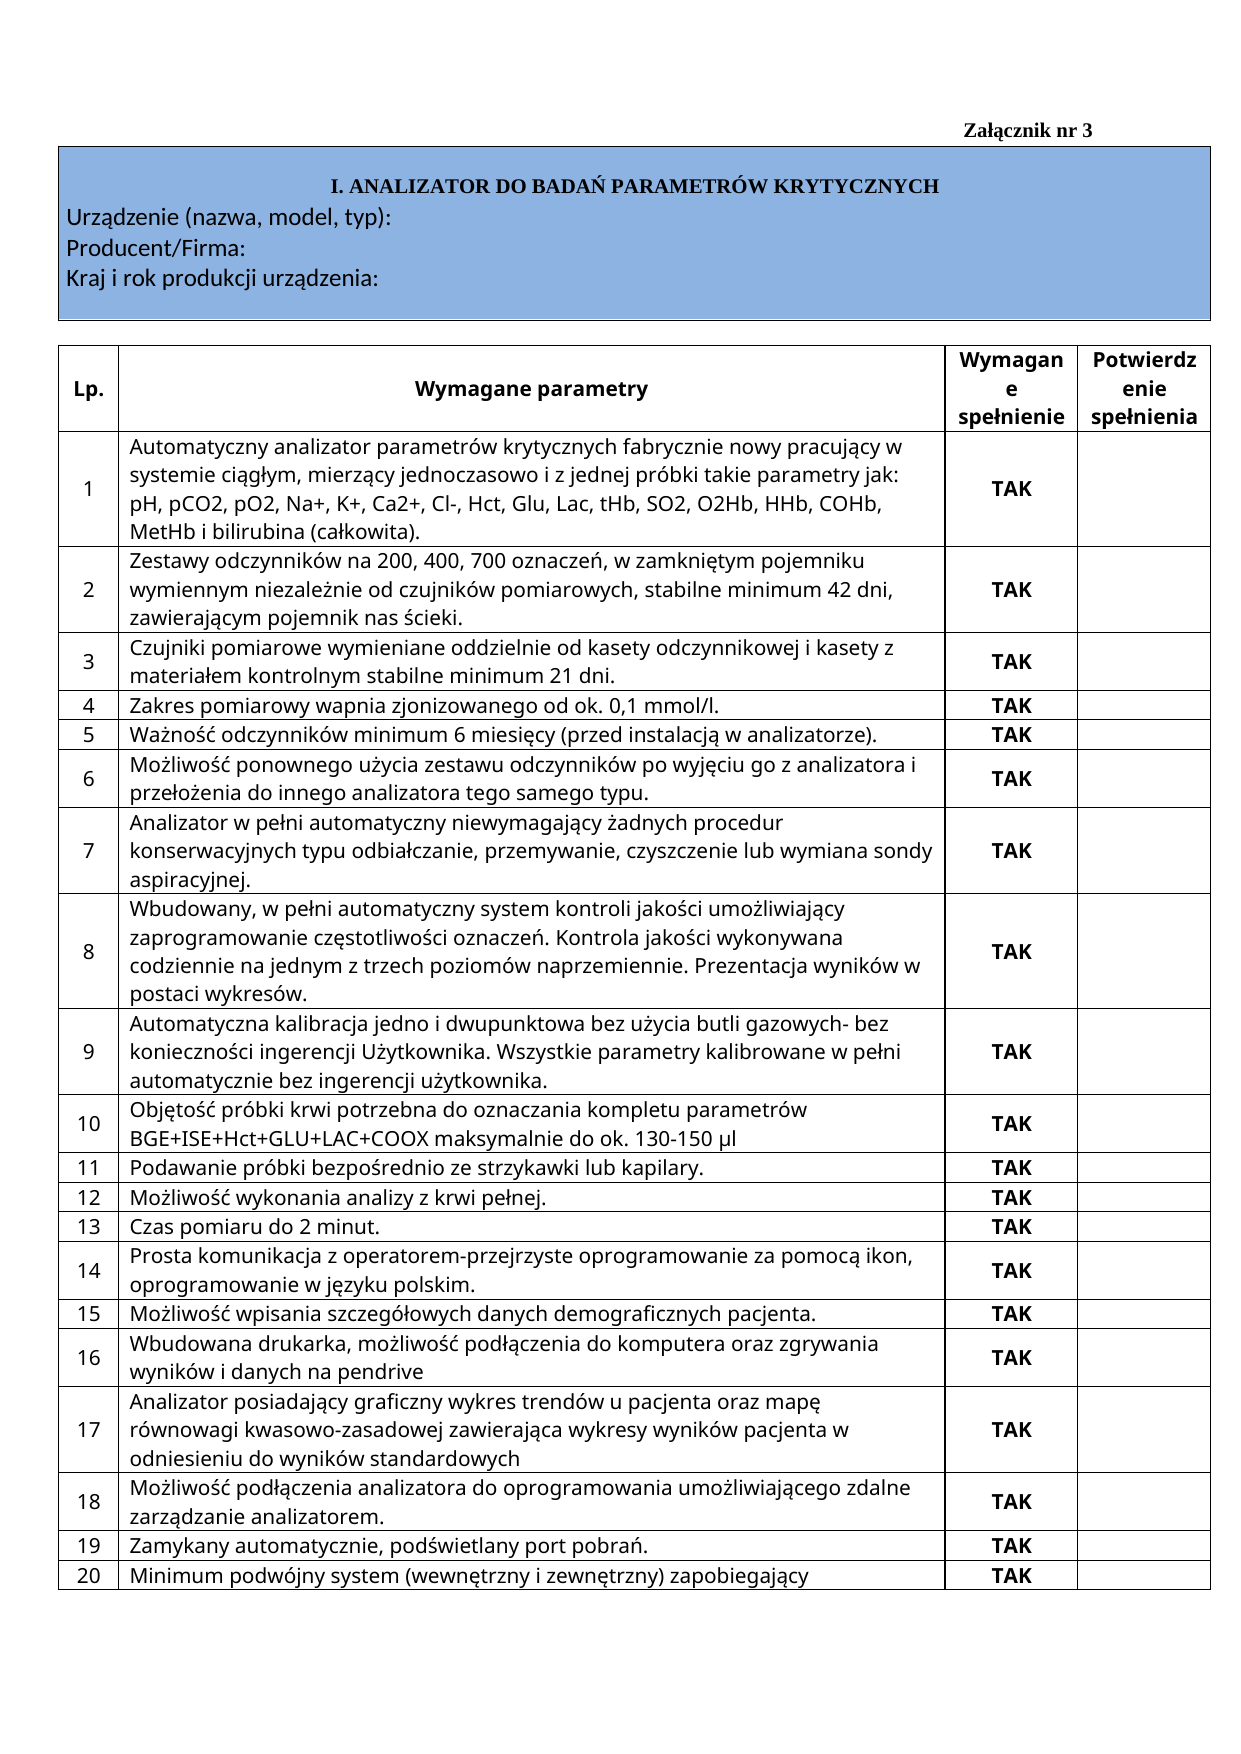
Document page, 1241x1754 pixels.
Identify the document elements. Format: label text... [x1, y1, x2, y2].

table_cell [1078, 1009, 1210, 1094]
table_cell TAK [946, 1242, 1077, 1298]
table_cell Analizator w pełni automatyczny niewymagający żadnych procedur konserwacyjnych typu odbiałczanie, przemywanie, czyszczenie lub wymiana sondy aspiracyjnej. [119, 808, 944, 893]
table_cell [1078, 1561, 1210, 1589]
table_cell Możliwość wpisania szczegółowych danych demograficznych pacjenta. [119, 1300, 944, 1328]
table_cell Objętość próbki krwi potrzebna do oznaczania kompletu parametrów BGE+ISE+Hct+GLU+LAC+COOX maksymalnie do ok. 130-150 μl [119, 1095, 944, 1152]
table_cell 12 [59, 1183, 118, 1211]
table_cell Automatyczna kalibracja jedno i dwupunktowa bez użycia butli gazowych- bez konieczności ingerencji Użytkownika. Wszystkie parametry kalibrowane w pełni automatycznie bez ingerencji użytkownika. [119, 1009, 944, 1094]
table_cell TAK [946, 720, 1077, 749]
table_cell TAK [946, 1300, 1077, 1328]
table_cell Podawanie próbki bezpośrednio ze strzykawki lub kapilary. [119, 1153, 944, 1182]
table_cell 16 [59, 1329, 118, 1386]
table_cell TAK [946, 750, 1077, 807]
table_header Wymagane parametry [119, 346, 944, 431]
table_cell Możliwość podłączenia analizatora do oprogramowania umożliwiającego zdalne zarządzanie analizatorem. [119, 1473, 944, 1530]
table_cell 6 [59, 750, 118, 807]
table_cell TAK [946, 1212, 1077, 1241]
table_cell [1078, 808, 1210, 893]
table_cell TAK [946, 1473, 1077, 1530]
table_cell TAK [946, 1009, 1077, 1094]
table_cell TAK [946, 1153, 1077, 1182]
table_cell [1078, 1531, 1210, 1560]
table_cell [1078, 1329, 1210, 1386]
text Załącznik nr 3 [148, 118, 1093, 142]
table_cell [1078, 1473, 1210, 1530]
table_cell [1078, 1183, 1210, 1211]
table_cell 1 [59, 432, 118, 546]
table_cell Zakres pomiarowy wapnia zjonizowanego od ok. 0,1 mmol/l. [119, 691, 944, 719]
table_cell [1078, 1153, 1210, 1182]
table_cell TAK [946, 1329, 1077, 1386]
table_cell TAK [946, 1561, 1077, 1589]
table_cell TAK [946, 1183, 1077, 1211]
table_cell 13 [59, 1212, 118, 1241]
table_cell TAK [946, 432, 1077, 546]
table_cell [1078, 750, 1210, 807]
table_cell TAK [946, 691, 1077, 719]
table_cell TAK [946, 633, 1077, 690]
table_cell 2 [59, 547, 118, 632]
table_cell TAK [946, 1531, 1077, 1560]
table_cell Możliwość ponownego użycia zestawu odczynników po wyjęciu go z analizatora i przełożenia do innego analizatora tego samego typu. [119, 750, 944, 807]
table_cell Ważność odczynników minimum 6 miesięcy (przed instalacją w analizatorze). [119, 720, 944, 749]
table_header Wymagane spełnienie [946, 346, 1077, 431]
table_cell TAK [946, 547, 1077, 632]
table_header I. ANALIZATOR DO BADAŃ PARAMETRÓW KRYTYCZNYCH Urządzenie (nazwa, model, typ): Producent/Firma: Kraj i rok produkcji urządzenia: [59, 147, 1210, 319]
table_cell 8 [59, 894, 118, 1008]
table_cell 17 [59, 1387, 118, 1472]
table_cell [1078, 633, 1210, 690]
table_cell [1078, 1212, 1210, 1241]
table_cell 20 [59, 1561, 118, 1589]
table_cell Wbudowana drukarka, możliwość podłączenia do komputera oraz zgrywania wyników i danych na pendrive [119, 1329, 944, 1386]
table_cell Czas pomiaru do 2 minut. [119, 1212, 944, 1241]
table_cell TAK [946, 894, 1077, 1008]
table_cell TAK [946, 1095, 1077, 1152]
table_cell Prosta komunikacja z operatorem-przejrzyste oprogramowanie za pomocą ikon, oprogramowanie w języku polskim. [119, 1242, 944, 1298]
table_cell Automatyczny analizator parametrów krytycznych fabrycznie nowy pracujący w systemie ciągłym, mierzący jednoczasowo i z jednej próbki takie parametry jak: pH, pCO2, pO2, Na+, K+, Ca2+, Cl-, Hct, Glu, Lac, tHb, SO2, O2Hb, HHb, COHb, MetHb i bilirubina (całkowita). [119, 432, 944, 546]
table_cell Wbudowany, w pełni automatyczny system kontroli jakości umożliwiający zaprogramowanie częstotliwości oznaczeń. Kontrola jakości wykonywana codziennie na jednym z trzech poziomów naprzemiennie. Prezentacja wyników w postaci wykresów. [119, 894, 944, 1008]
table_cell [1078, 1242, 1210, 1298]
table_header Potwierdzenie spełnienia [1078, 346, 1210, 431]
table_cell 9 [59, 1009, 118, 1094]
table_cell Zamykany automatycznie, podświetlany port pobrań. [119, 1531, 944, 1560]
table_cell [1078, 432, 1210, 546]
table_cell 10 [59, 1095, 118, 1152]
table_cell [1078, 1095, 1210, 1152]
table_cell [1078, 1300, 1210, 1328]
table_cell 3 [59, 633, 118, 690]
table_cell 15 [59, 1300, 118, 1328]
table_cell [1078, 1387, 1210, 1472]
table_cell Możliwość wykonania analizy z krwi pełnej. [119, 1183, 944, 1211]
table_cell Czujniki pomiarowe wymieniane oddzielnie od kasety odczynnikowej i kasety z materiałem kontrolnym stabilne minimum 21 dni. [119, 633, 944, 690]
table_cell 4 [59, 691, 118, 719]
table_cell [1078, 894, 1210, 1008]
table_cell 5 [59, 720, 118, 749]
table_cell Analizator posiadający graficzny wykres trendów u pacjenta oraz mapę równowagi kwasowo-zasadowej zawierająca wykresy wyników pacjenta w odniesieniu do wyników standardowych [119, 1387, 944, 1472]
table_cell TAK [946, 808, 1077, 893]
table_cell 14 [59, 1242, 118, 1298]
table_cell [1078, 720, 1210, 749]
table_cell 19 [59, 1531, 118, 1560]
table_cell [1078, 691, 1210, 719]
table_cell TAK [946, 1387, 1077, 1472]
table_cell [119, 1561, 944, 1589]
table_cell 11 [59, 1153, 118, 1182]
table_cell [1078, 547, 1210, 632]
table_cell 7 [59, 808, 118, 893]
table_cell 18 [59, 1473, 118, 1530]
table_header Lp. [59, 346, 118, 431]
table_cell Zestawy odczynników na 200, 400, 700 oznaczeń, w zamkniętym pojemniku wymiennym niezależnie od czujników pomiarowych, stabilne minimum 42 dni, zawierającym pojemnik nas ścieki. [119, 547, 944, 632]
